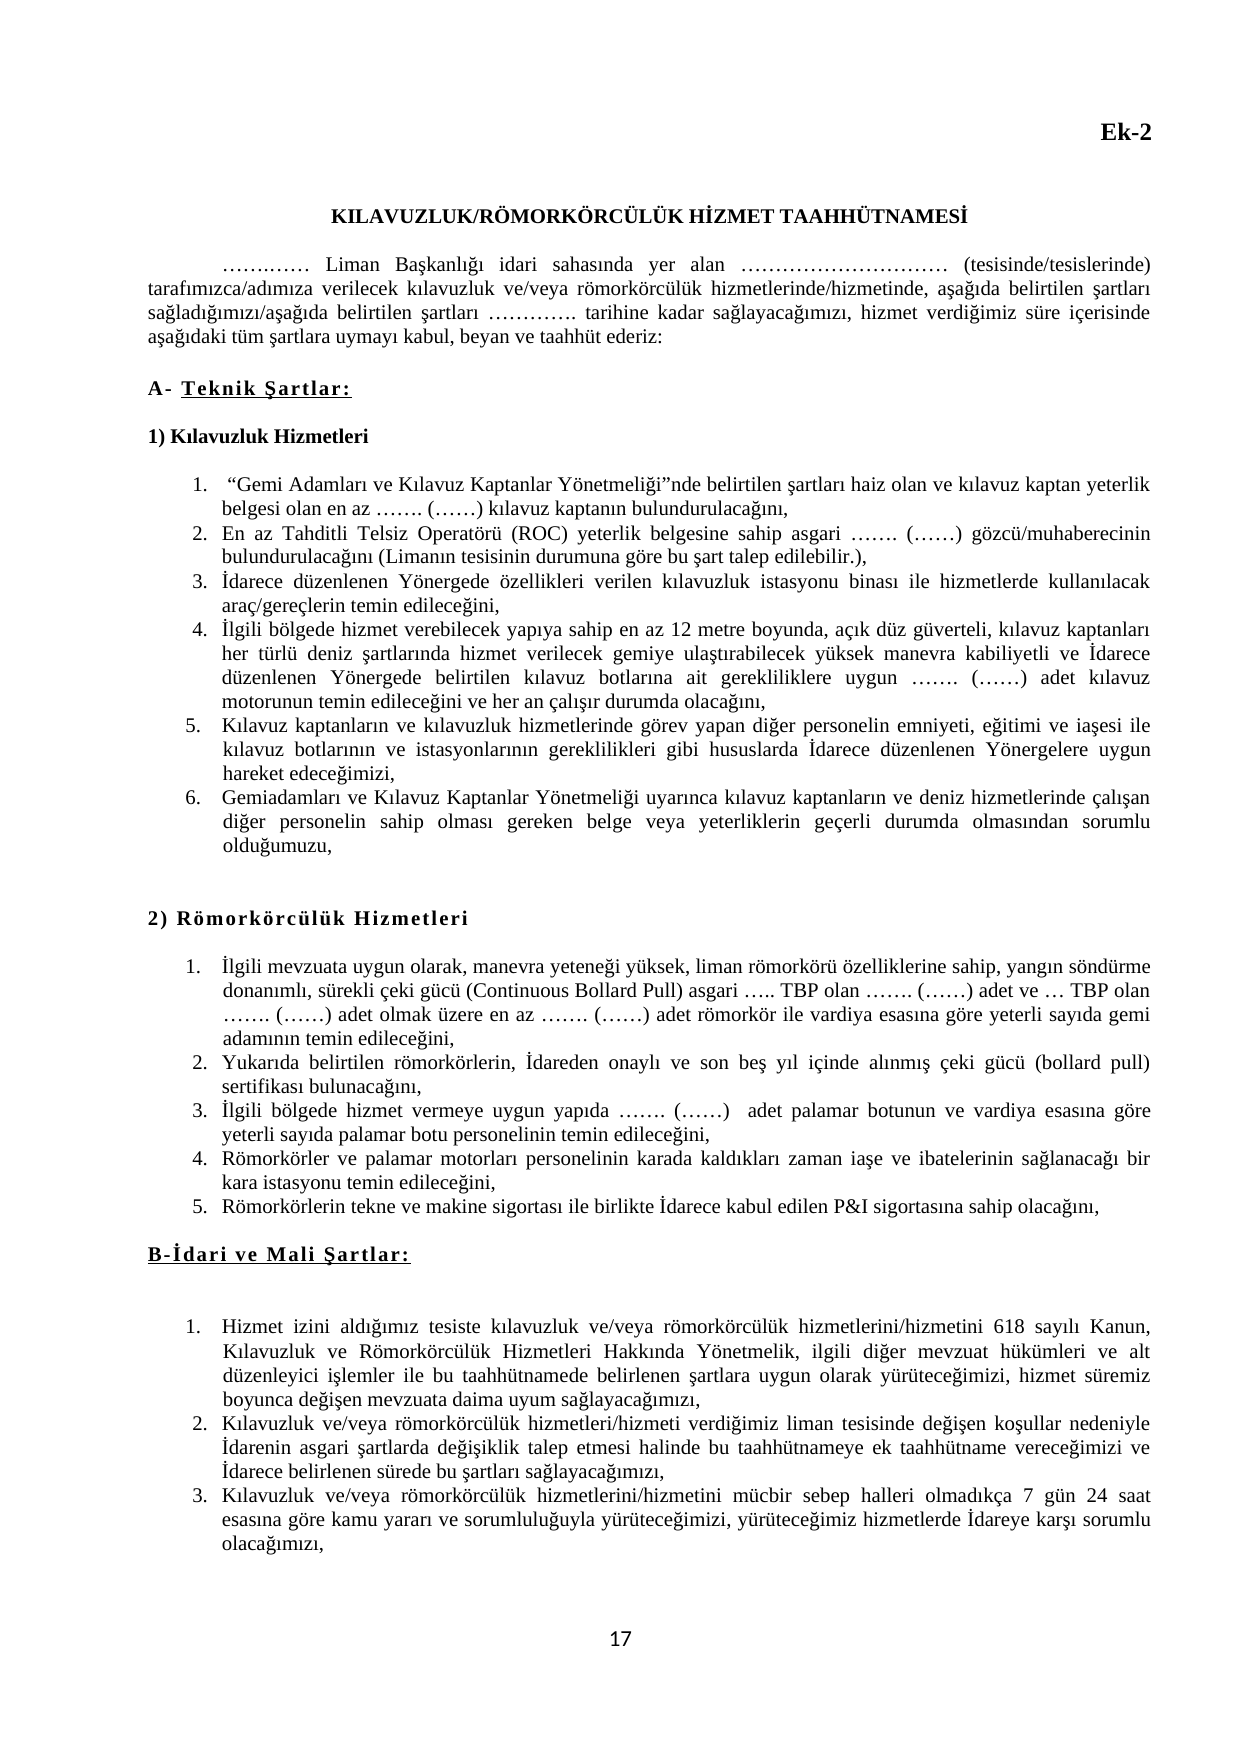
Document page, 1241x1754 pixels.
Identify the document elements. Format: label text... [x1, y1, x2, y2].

list En az Tahditli Telsiz Operatörü (ROC) yeterlik belgesine sahip asgari ……. (……) gözcü/muhaberecinin bulundurulacağını (Limanın tesisinin durumuna göre bu şart talep edilebilir.), [192, 520, 1152, 568]
list Kılavuz kaptanların ve kılavuzluk hizmetlerinde görev yapan diğer personelin emniyeti, eğitimi ve iaşesi ile kılavuz botlarının ve istasyonlarının gereklilikleri gibi hususlarda İdarece düzenlenen Yönergelere uygun hareket edeceğimizi, [185, 713, 1152, 785]
list İlgili bölgede hizmet vermeye uygun yapıda ……. (……) adet palamar botunun ve vardiya esasına göre yeterli sayıda palamar botu personelinin temin edileceğini, [192, 1098, 1152, 1146]
text …….…… Liman Başkanlığı idari sahasında yer alan ………………………… (tesisinde/tesislerinde) tarafımızca/adımıza verilecek kılavuzluk ve/veya römorkörcülük hizmetlerinde/hizmetinde, aşağıda belirtilen şartları sağladığımızı/aşağıda belirtilen şartları …………. tarihine kadar sağlayacağımızı, hizmet verdiğimiz süre içerisinde aşağıdaki tüm şartlara uymayı kabul, beyan ve taahhüt ederiz: [148, 252, 1152, 348]
text 2) Römorkörcülük Hizmetleri [148, 905, 1152, 929]
list İlgili mevzuata uygun olarak, manevra yeteneği yüksek, liman römorkörü özelliklerine sahip, yangın söndürme donanımlı, sürekli çeki gücü (Continuous Bollard Pull) asgari ….. TBP olan ……. (……) adet ve … TBP olan ……. (……) adet olmak üzere en az ……. (……) adet römorkör ile vardiya esasına göre yeterli sayıda gemi adamının temin edileceğini, [185, 953, 1152, 1050]
list Gemiadamları ve Kılavuz Kaptanlar Yönetmeliği uyarınca kılavuz kaptanların ve deniz hizmetlerinde çalışan diğer personelin sahip olması gereken belge veya yeterliklerin geçerli durumda olmasından sorumlu olduğumuzu, [185, 785, 1152, 857]
list İlgili bölgede hizmet verebilecek yapıya sahip en az 12 metre boyunda, açık düz güverteli, kılavuz kaptanları her türlü deniz şartlarında hizmet verilecek gemiye ulaştırabilecek yüksek manevra kabiliyetli ve İdarece düzenlenen Yönergede belirtilen kılavuz botlarına ait gerekliliklere uygun ……. (……) adet kılavuz motorunun temin edileceğini ve her an çalışır durumda olacağını, [192, 617, 1152, 713]
list İdarece düzenlenen Yönergede özellikleri verilen kılavuzluk istasyonu binası ile hizmetlerde kullanılacak araç/gereçlerin temin edileceğini, [192, 568, 1152, 617]
list Römorkörlerin tekne ve makine sigortası ile birlikte İdarece kabul edilen P&I sigortasına sahip olacağını, [192, 1194, 1152, 1218]
list Römorkörler ve palamar motorları personelinin karada kaldıkları zaman iaşe ve ibatelerinin sağlanacağı bir kara istasyonu temin edileceğini, [192, 1146, 1152, 1194]
text KILAVUZLUK/RÖMORKÖRCÜLÜK HİZMET TAAHHÜTNAMESİ [148, 204, 1152, 228]
text 1) Kılavuzluk Hizmetleri [148, 424, 1152, 448]
list Kılavuzluk ve/veya römorkörcülük hizmetlerini/hizmetini mücbir sebep halleri olmadıkça 7 gün 24 saat esasına göre kamu yararı ve sorumluluğuyla yürüteceğimizi, yürüteceğimiz hizmetlerde İdareye karşı sorumlu olacağımızı, [192, 1483, 1152, 1555]
list Hizmet izini aldığımız tesiste kılavuzluk ve/veya römorkörcülük hizmetlerini/hizmetini 618 sayılı Kanun, Kılavuzluk ve Römorkörcülük Hizmetleri Hakkında Yönetmelik, ilgili diğer mevzuat hükümleri ve alt düzenleyici işlemler ile bu taahhütnamede belirlenen şartlara uygun olarak yürüteceğimizi, hizmet süremiz boyunca değişen mevzuata daima uyum sağlayacağımızı, [185, 1314, 1152, 1411]
text Ek-2 [148, 117, 1152, 146]
text A- Teknik Şartlar: [148, 376, 1152, 400]
list Kılavuzluk ve/veya römorkörcülük hizmetleri/hizmeti verdiğimiz liman tesisinde değişen koşullar nedeniyle İdarenin asgari şartlarda değişiklik talep etmesi halinde bu taahhütnameye ek taahhütname vereceğimizi ve İdarece belirlenen sürede bu şartları sağlayacağımızı, [192, 1411, 1152, 1483]
list Yukarıda belirtilen römorkörlerin, İdareden onaylı ve son beş yıl içinde alınmış çeki gücü (bollard pull) sertifikası bulunacağını, [192, 1050, 1152, 1098]
list “Gemi Adamları ve Kılavuz Kaptanlar Yönetmeliği”nde belirtilen şartları haiz olan ve kılavuz kaptan yeterlik belgesi olan en az ……. (……) kılavuz kaptanın bulundurulacağını, [192, 472, 1152, 520]
text B-İdari ve Mali Şartlar: [148, 1242, 1152, 1266]
